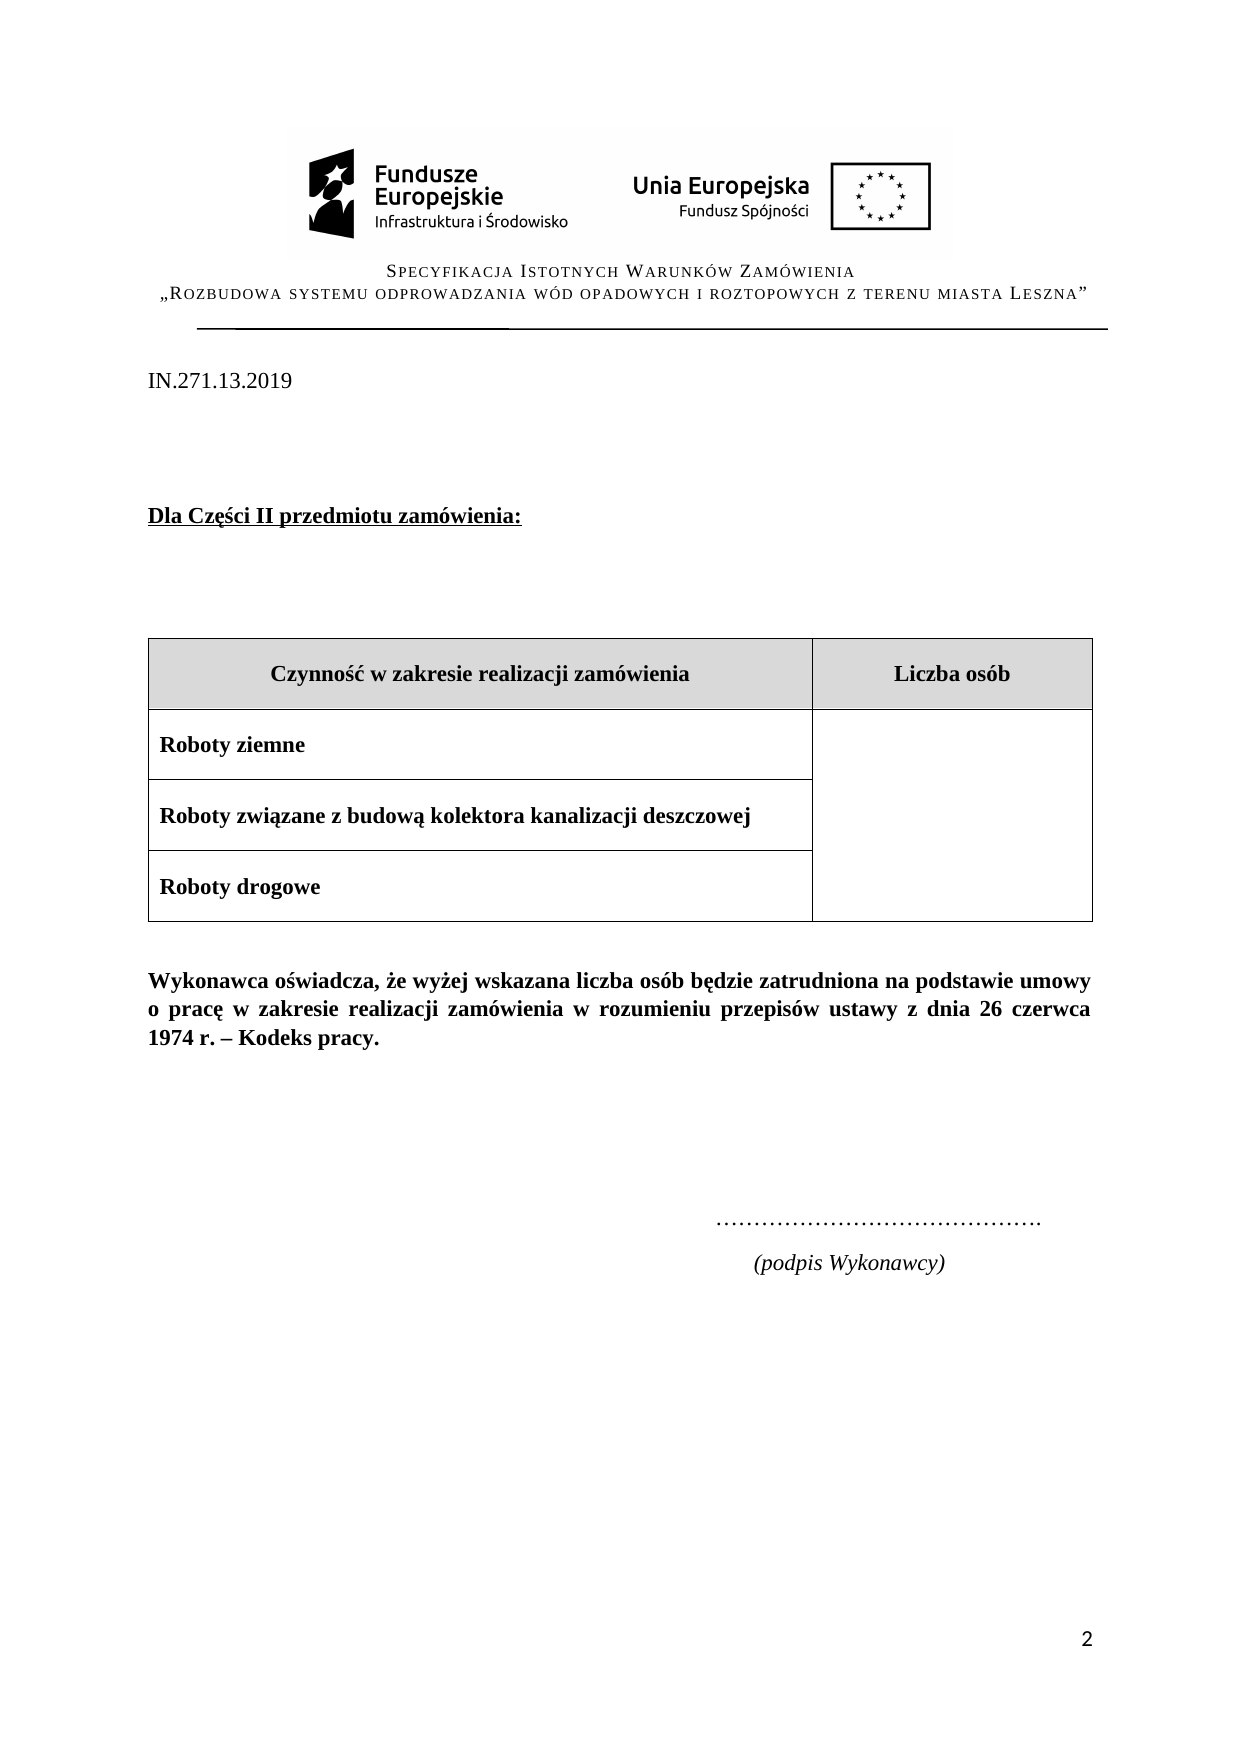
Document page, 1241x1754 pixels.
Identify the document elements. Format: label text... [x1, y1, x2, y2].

text (podpis Wykonawcy) [148, 1249, 1093, 1276]
text Wykonawca oświadcza, że wyżej wskazana liczba osób będzie zatrudniona na podstawie umowy o pracę w zakresie realizacji zamówienia w rozumieniu przepisów ustawy z dnia 26 czerwca 1974 r. – Kodeks pracy. [148, 967, 1093, 1050]
table_cell Roboty drogowe [149, 851, 812, 921]
table_cell Roboty ziemne [149, 710, 812, 779]
text ……………………………………. [148, 1204, 1093, 1231]
table_cell Roboty związane z budową kolektora kanalizacji deszczowej [149, 780, 812, 850]
text Dla Części II przedmiotu zamówienia: [148, 502, 1093, 529]
table_header Czynność w zakresie realizacji zamówienia [149, 639, 812, 708]
table_header Liczba osób [813, 639, 1092, 708]
table_cell [813, 710, 1092, 921]
picture [287, 126, 953, 261]
